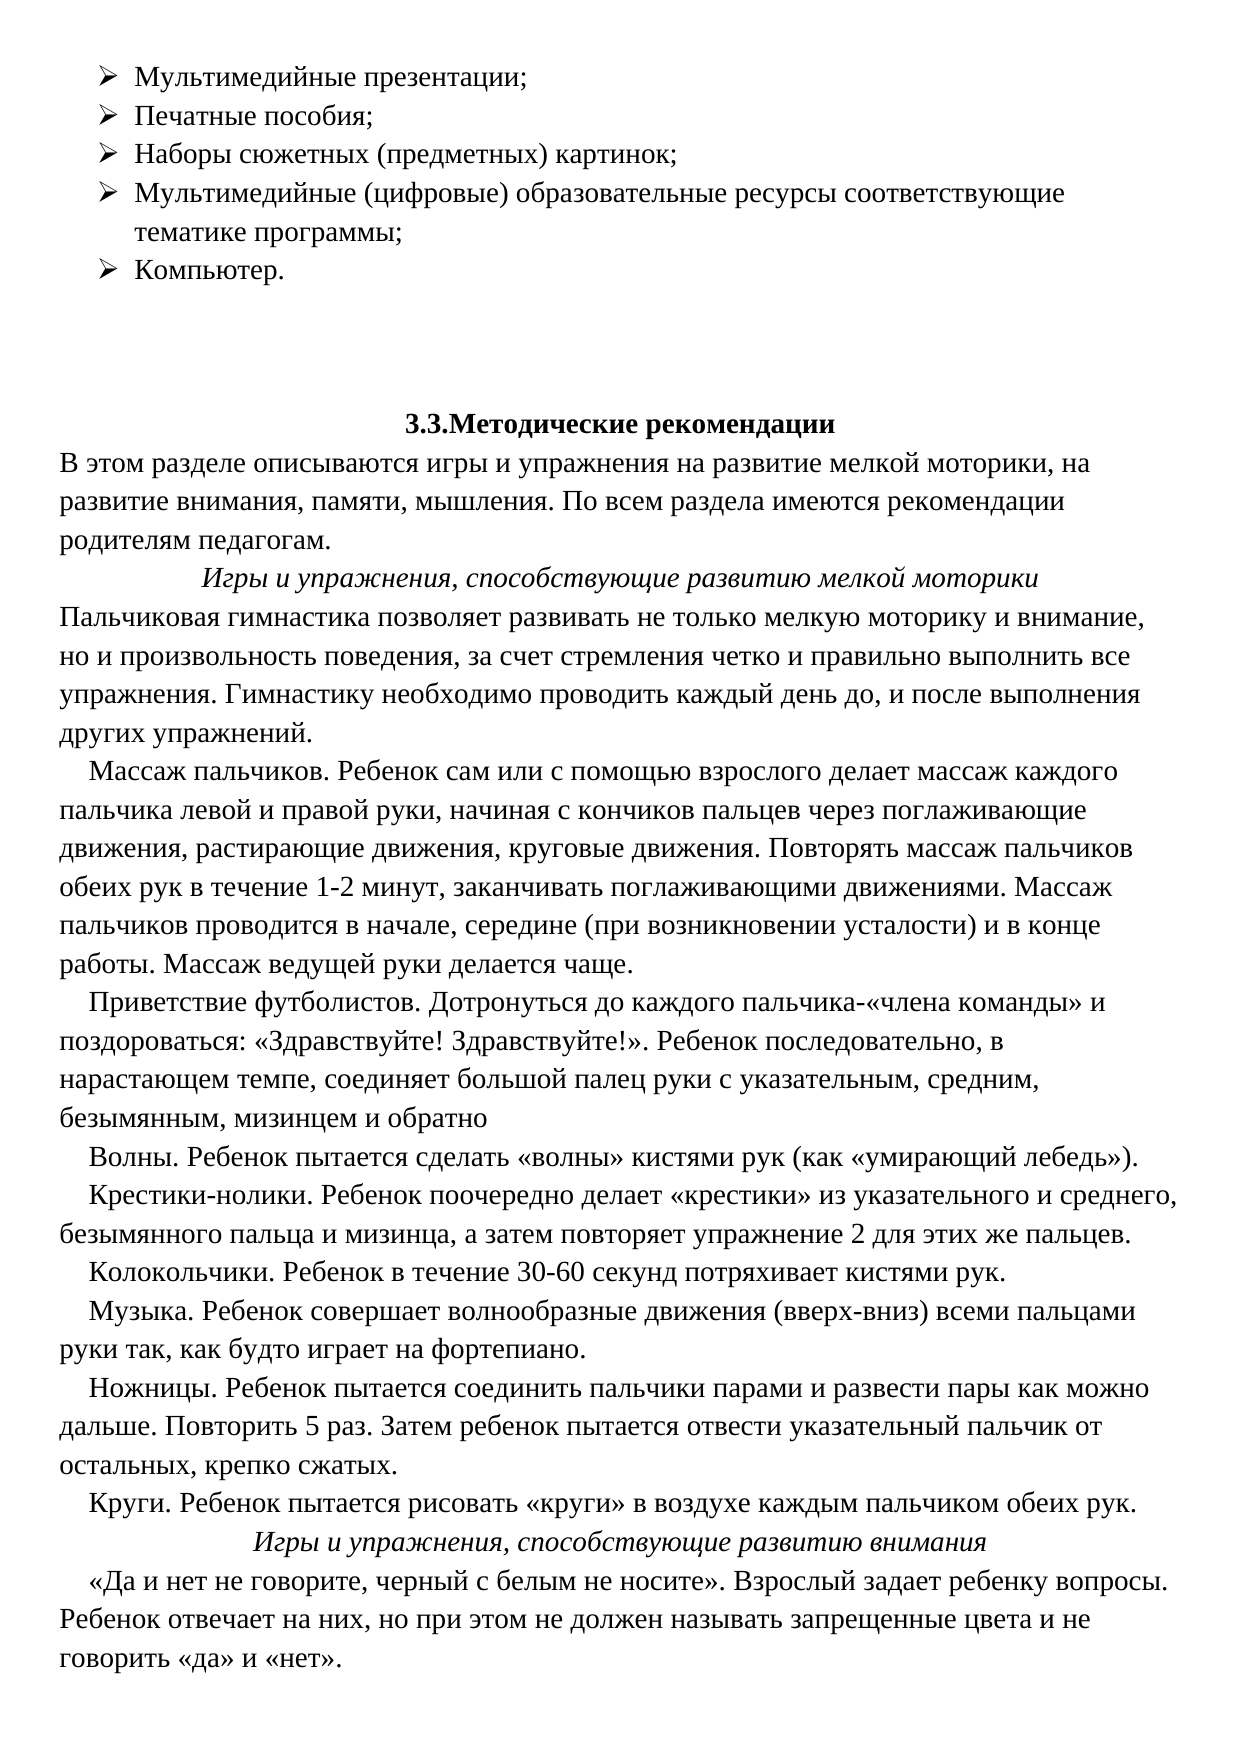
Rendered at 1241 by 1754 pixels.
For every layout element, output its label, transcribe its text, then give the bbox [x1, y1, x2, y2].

text В этом разделе описываются игры и упражнения на развитие мелкой моторики, на развитие внимания, памяти, мышления. По всем раздела имеются рекомендации родителям педагогам. [59, 445, 1181, 556]
text Крестики-нолики. Ребенок поочередно делает «крестики» из указательного и среднего, безымянного пальца и мизинца, а затем повторяет упражнение 2 для этих же пальцев. [59, 1177, 1181, 1249]
text Приветствие футболистов. Дотронуться до каждого пальчика-«члена команды» и поздороваться: «Здравствуйте! Здравствуйте!». Ребенок последовательно, в нарастающем темпе, соединяет большой палец руки с указательным, средним, безымянным, мизинцем и обратно [59, 984, 1181, 1134]
list Печатные пособия; [97, 98, 1181, 131]
text Колокольчики. Ребенок в течение 30-60 секунд потряхивает кистями рук. [59, 1254, 1181, 1288]
text Пальчиковая гимнастика позволяет развивать не только мелкую моторику и внимание, но и произвольность поведения, за счет стремления четко и правильно выполнить все упражнения. Гимнастику необходимо проводить каждый день до, и после выполнения других упражнений. [59, 599, 1181, 748]
text Игры и упражнения, способствующие развитию мелкой моторики [59, 561, 1181, 594]
text Ножницы. Ребенок пытается соединить пальчики парами и развести пары как можно дальше. Повторить 5 раз. Затем ребенок пытается отвести указательный пальчик от остальных, крепко сжатых. [59, 1370, 1181, 1481]
text Игры и упражнения, способствующие развитию внимания [59, 1524, 1181, 1558]
text 3.3.Методические рекомендации [59, 406, 1181, 440]
text Массаж пальчиков. Ребенок сам или с помощью взрослого делает массаж каждого пальчика левой и правой руки, начиная с кончиков пальцев через поглаживающие движения, растирающие движения, круговые движения. Повторять массаж пальчиков обеих рук в течение 1-2 минут, заканчивать поглаживающими движениями. Массаж пальчиков проводится в начале, середине (при возникновении усталости) и в конце работы. Массаж ведущей руки делается чаще. [59, 753, 1181, 979]
list Мультимедийные (цифровые) образовательные ресурсы соответствующие тематике программы; [97, 175, 1181, 247]
text Волны. Ребенок пытается сделать «волны» кистями рук (как «умирающий лебедь»). [59, 1139, 1181, 1172]
text «Да и нет не говорите, черный с белым не носите». Взрослый задает ребенку вопросы. Ребенок отвечает на них, но при этом не должен называть запрещенные цвета и не говорить «да» и «нет». [59, 1563, 1181, 1673]
list Компьютер. [97, 252, 1181, 286]
text Музыка. Ребенок совершает волнообразные движения (вверх-вниз) всеми пальцами руки так, как будто играет на фортепиано. [59, 1293, 1181, 1365]
list Мультимедийные презентации; [97, 59, 1181, 93]
text Круги. Ребенок пытается рисовать «круги» в воздухе каждым пальчиком обеих рук. [59, 1486, 1181, 1519]
list Наборы сюжетных (предметных) картинок; [97, 136, 1181, 170]
